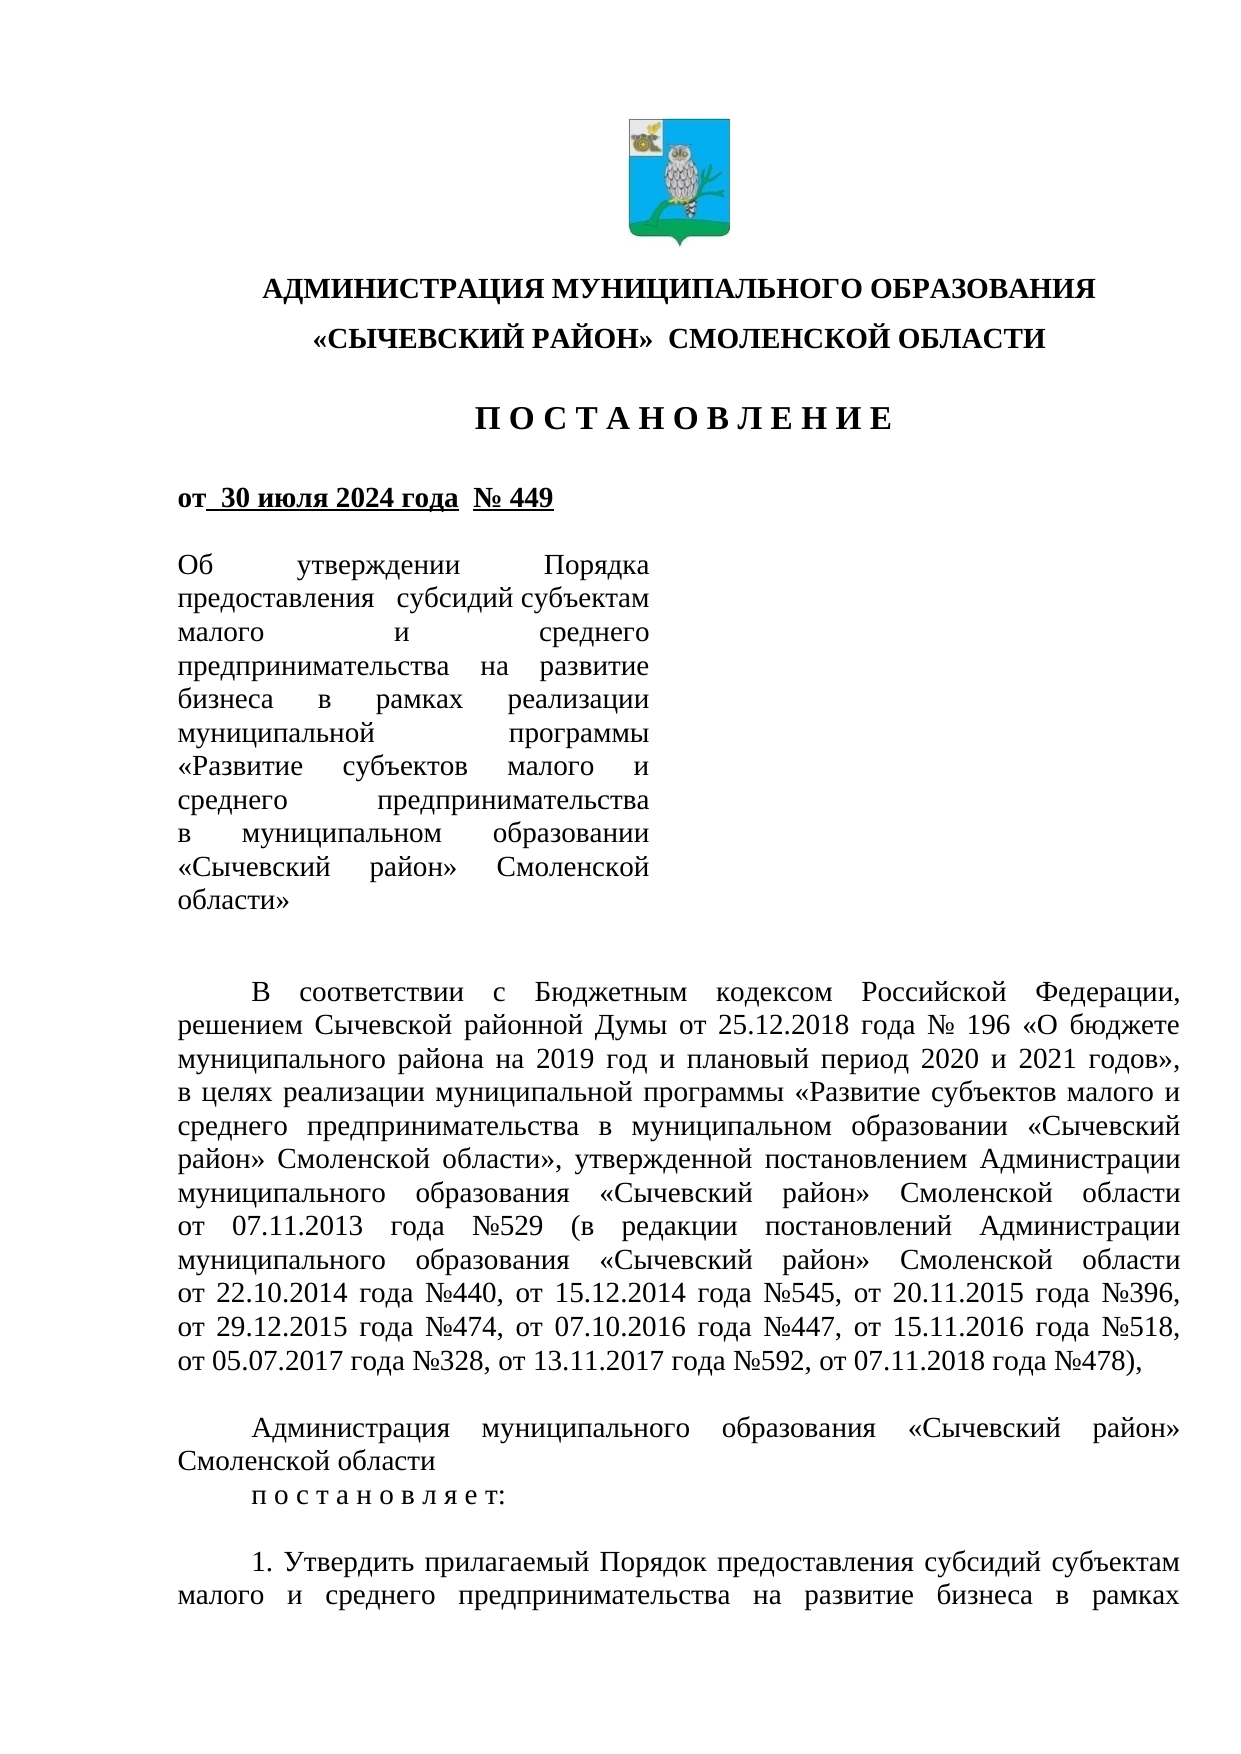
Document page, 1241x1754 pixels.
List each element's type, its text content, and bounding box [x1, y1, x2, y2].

text Администрация муниципального образования «Сычевский район» Смоленской области [177, 1410, 1181, 1477]
text П О С Т А Н О В Л Е Н И Е [177, 398, 1181, 437]
text «СЫЧЕВСКИЙ РАЙОН» СМОЛЕНСКОЙ ОБЛАСТИ [177, 322, 1181, 355]
text АДМИНИСТРАЦИЯ МУНИЦИПАЛЬНОГО ОБРАЗОВАНИЯ [177, 271, 1181, 305]
picture [628, 118, 731, 248]
text В соответствии с Бюджетным кодексом Российской Федерации, решением Сычевской районной Думы от 25.12.2018 года № 196 «О бюджете муниципального района на 2019 год и плановый период 2020 и 2021 годов», в целях реализации муниципальной программы «Развитие субъектов малого и среднего предпринимательства в муниципальном образовании «Сычевский район» Смоленской области», утвержденной постановлением Администрации муниципального образования «Сычевский район» Смоленской области от 07.11.2013 года №529 (в редакции постановлений Администрации муниципального образования «Сычевский район» Смоленской области от 22.10.2014 года №440, от 15.12.2014 года №545, от 20.11.2015 года №396, от 29.12.2015 года №474, от 07.10.2016 года №447, от 15.11.2016 года №518, от 05.07.2017 года №328, от 13.11.2017 года №592, от 07.11.2018 года №478), [177, 974, 1181, 1376]
text Об утверждении Порядка предоставления субсидий субъектам малого и среднего предпринимательства на развитие бизнеса в рамках реализации муниципальной программы «Развитие субъектов малого и среднего предпринимательства в муниципальном образовании «Сычевский район» Смоленской области» [177, 547, 649, 916]
text от 30 июля 2024 года № 449 [177, 480, 1181, 513]
text п о с т а н о в л я е т: [177, 1477, 1181, 1510]
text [177, 1544, 1181, 1611]
